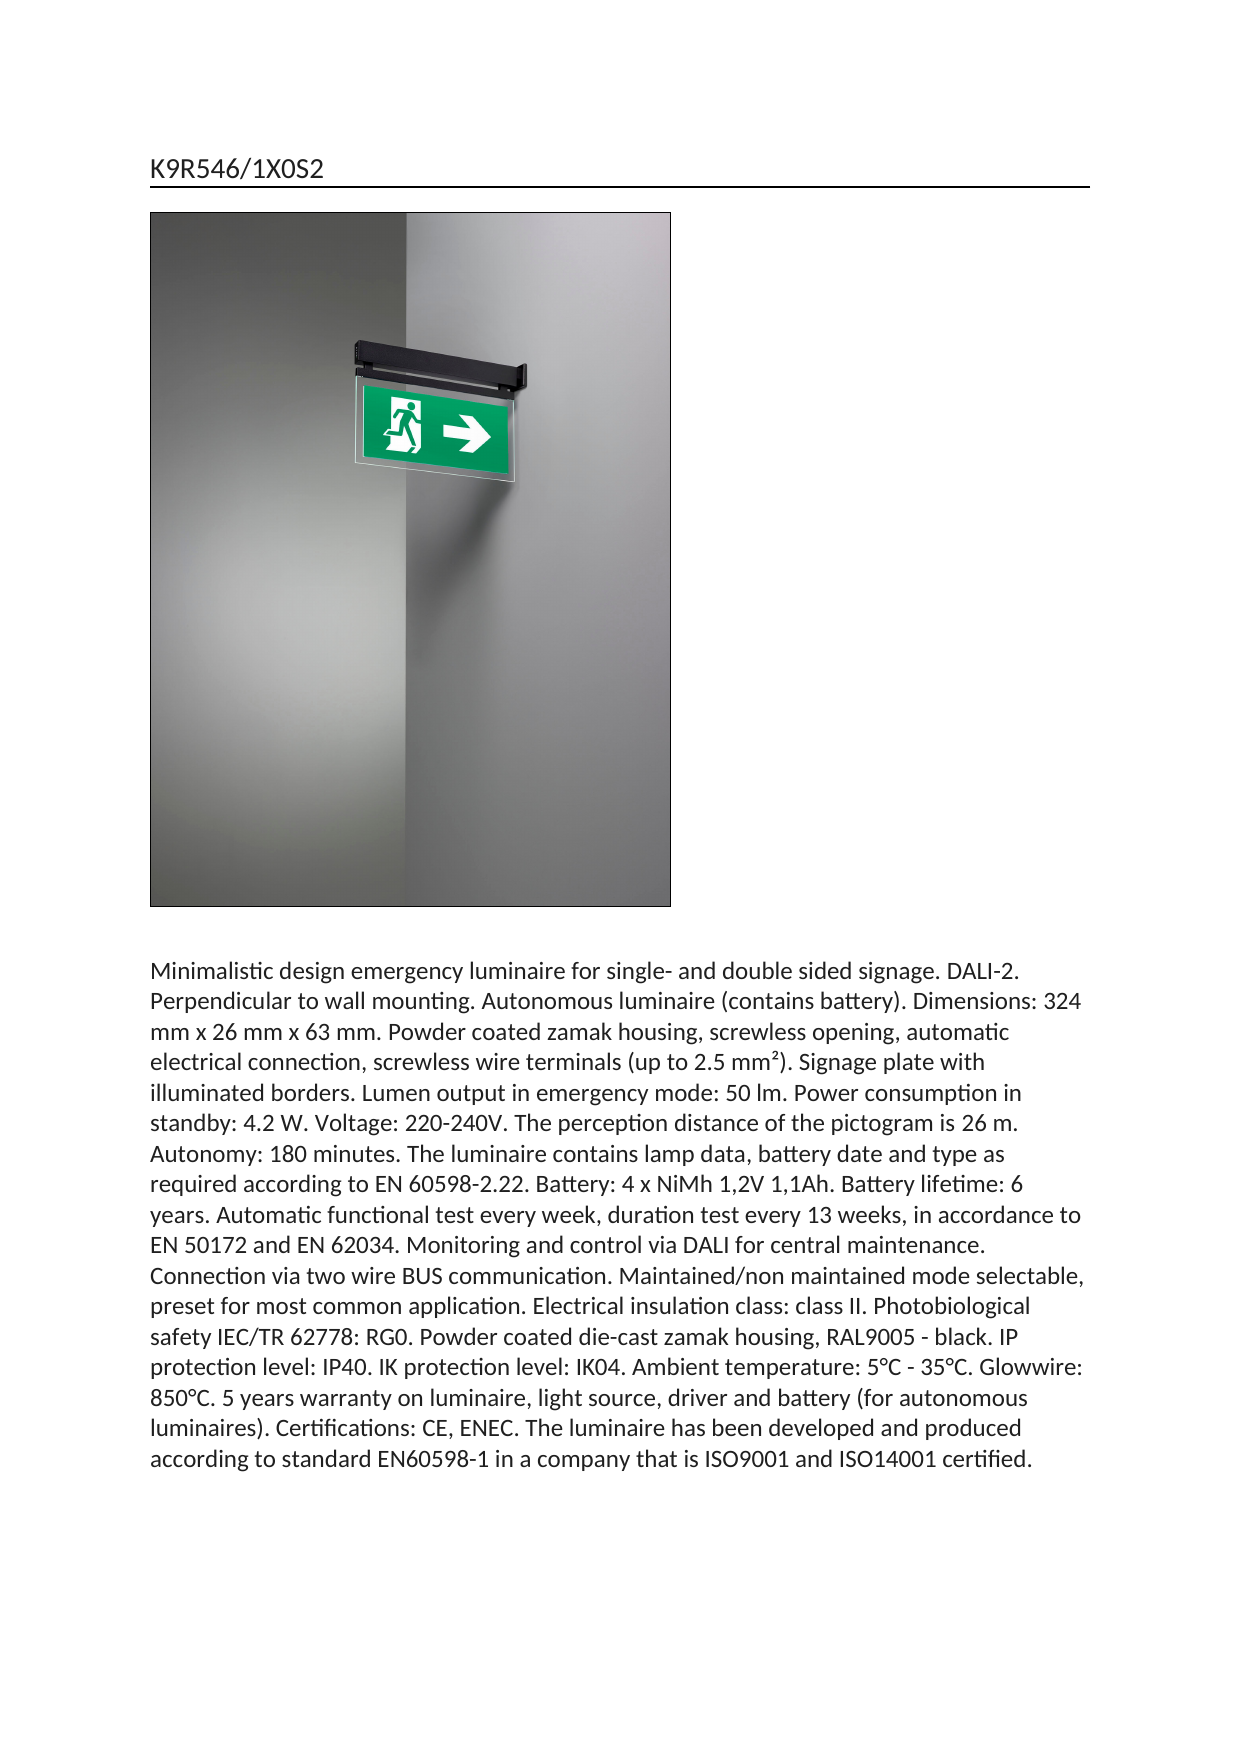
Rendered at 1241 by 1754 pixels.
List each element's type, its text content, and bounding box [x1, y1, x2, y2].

text K9R546/1X0S2 [150, 150, 1090, 186]
picture [151, 213, 670, 906]
text Minimalistic design emergency luminaire for single- and double sided signage. DALI-2. Perpendicular to wall mounting. Autonomous luminaire (contains battery). Dimensions: 324 mm x 26 mm x 63 mm. Powder coated zamak housing, screwless opening, automatic electrical connection, screwless wire terminals (up to 2.5 mm²). Signage plate with illuminated borders. Lumen output in emergency mode: 50 lm. Power consumption in standby: 4.2 W. Voltage: 220-240V. The perception distance of the pictogram is 26 m. Autonomy: 180 minutes. The luminaire contains lamp data, battery date and type as required according to EN 60598-2.22. Battery: 4 x NiMh 1,2V 1,1Ah. Battery lifetime: 6 years. Automatic functional test every week, duration test every 13 weeks, in accordance to EN 50172 and EN 62034. Monitoring and control via DALI for central maintenance. Connection via two wire BUS communication. Maintained/non maintained mode selectable, preset for most common application. Electrical insulation class: class II. Photobiological safety IEC/TR 62778: RG0. Powder coated die-cast zamak housing, RAL9005 - black. IP protection level: IP40. IK protection level: IK04. Ambient temperature: 5°C - 35°C. Glowwire: 850°C. 5 years warranty on luminaire, light source, driver and battery (for autonomous luminaires). Certifications: CE, ENEC. The luminaire has been developed and produced according to standard EN60598-1 in a company that is ISO9001 and ISO14001 certified. [150, 955, 1090, 1474]
